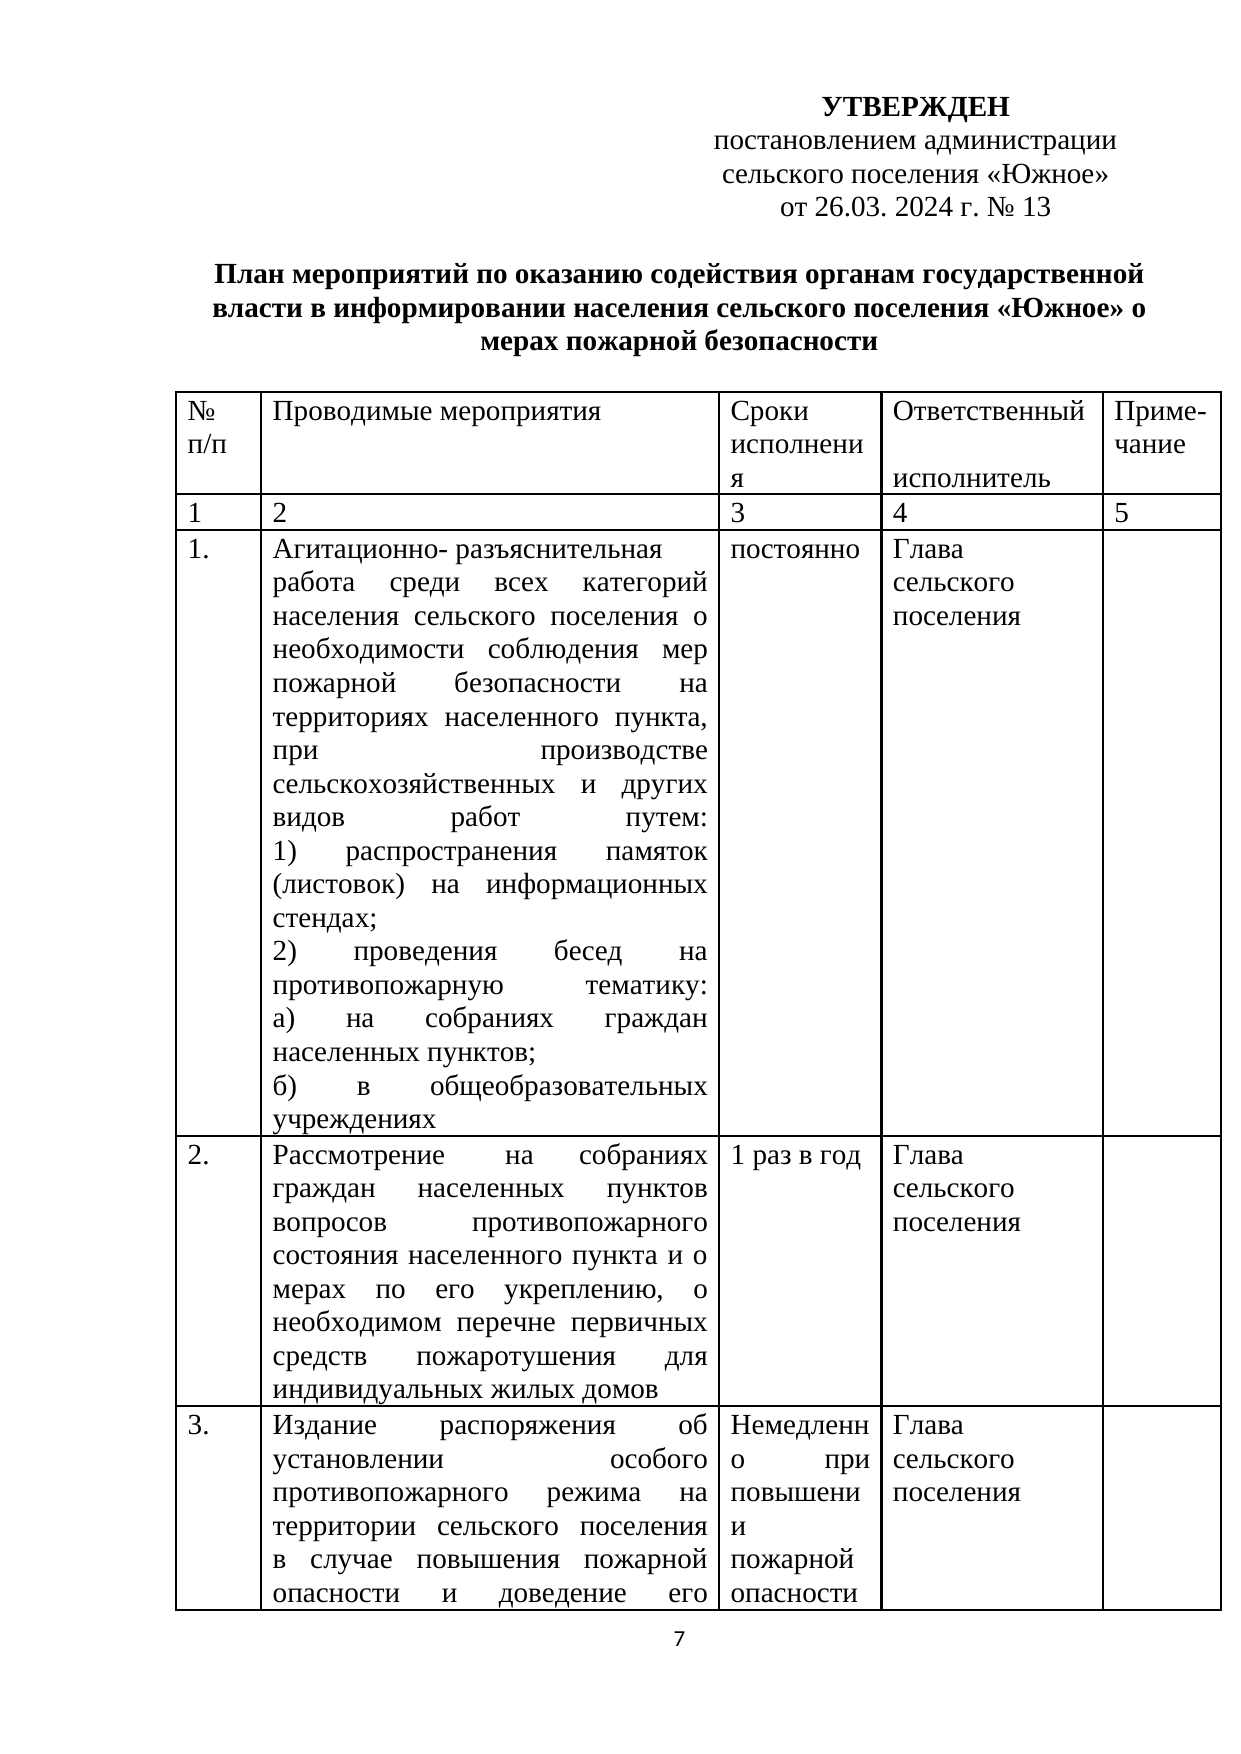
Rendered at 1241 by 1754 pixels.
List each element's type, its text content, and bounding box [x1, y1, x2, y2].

table_header Проводимые мероприятия [262, 393, 718, 493]
table_cell 1 раз в год [720, 1137, 880, 1405]
text План мероприятий по оказанию содействия органам государственной власти в информировании населения сельского поселения «Южное» о мерах пожарной безопасности [177, 256, 1181, 357]
table_cell 3. [177, 1407, 260, 1608]
table_header Сроки исполнения [720, 393, 880, 493]
table_header № п/п [177, 393, 260, 493]
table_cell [262, 1407, 718, 1608]
table_cell Глава сельского поселения [883, 531, 1102, 1135]
table_cell 3 [720, 495, 880, 529]
table_cell 2. [177, 1137, 260, 1405]
table_cell [1104, 1137, 1220, 1405]
table_header Ответственный исполнитель [883, 393, 1102, 493]
table_cell Агитационно- разъяснительная работа среди всех категорий населения сельского поселения о необходимости соблюдения мер пожарной безопасности на территориях населенного пункта, при производстве сельскохозяйственных и других видов работ путем: 1) распространения памяток (листовок) на информационных стендах; 2) проведения бесед на противопожарную тематику: а) на собраниях граждан населенных пунктов; б) в общеобразовательных учреждениях [262, 531, 718, 1135]
table_header Приме- чание [1104, 393, 1220, 493]
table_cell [883, 1407, 1102, 1608]
table_cell 5 [1104, 495, 1220, 529]
text от 26.03. 2024 г. № 13 [650, 189, 1181, 223]
text УТВЕРЖДЕН [650, 89, 1181, 122]
table_cell 1. [177, 531, 260, 1135]
text постановлением администрации [650, 122, 1181, 156]
table_cell Глава сельского поселения [883, 1137, 1102, 1405]
table_cell 4 [883, 495, 1102, 529]
table_cell 1 [177, 495, 260, 529]
table_cell [1104, 531, 1220, 1135]
text сельского поселения «Южное» [650, 156, 1181, 189]
table_cell Рассмотрение на собраниях граждан населенных пунктов вопросов противопожарного состояния населенного пункта и о мерах по его укреплению, о необходимом перечне первичных средств пожаротушения для индивидуальных жилых домов [262, 1137, 718, 1405]
table_cell 2 [262, 495, 718, 529]
table_cell постоянно [720, 531, 880, 1135]
table_cell [1104, 1407, 1220, 1608]
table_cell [720, 1407, 880, 1608]
